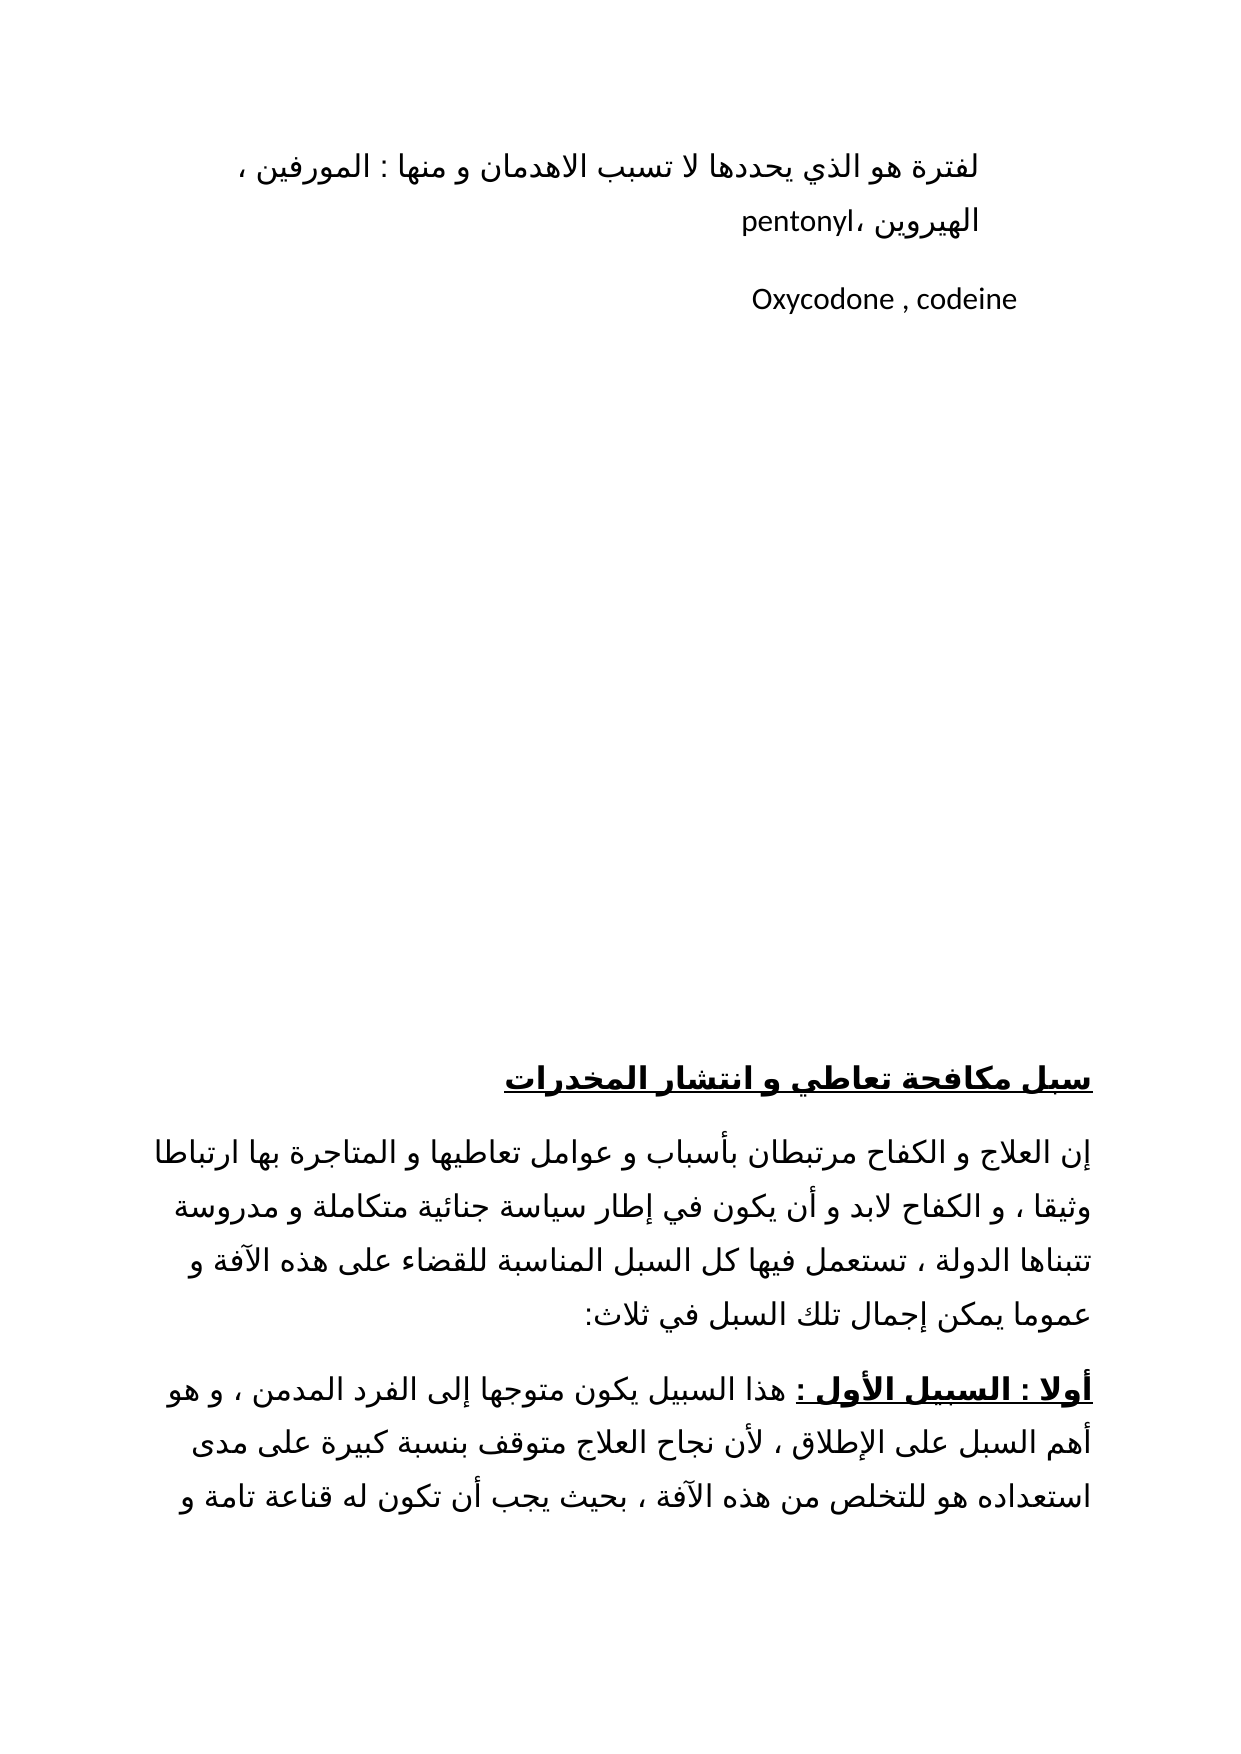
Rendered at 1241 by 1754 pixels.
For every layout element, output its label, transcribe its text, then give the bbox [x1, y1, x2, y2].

text إن العلاج و الكفاح مرتبطان بأسباب و عوامل تعاطيها و المتاجرة بها ارتباطا وثيقا ، و الكفاح لابد و أن يكون في إطار سياسة جنائية متكاملة و مدروسة تتبناها الدولة ، تستعمل فيها كل السبل المناسبة للقضاء على هذه الآفة و عموما يمكن إجمال تلك السبل في ثلاث: [148, 1134, 1093, 1332]
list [148, 148, 1018, 239]
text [148, 1371, 1093, 1514]
text سبل مكافحة تعاطي و انتشار المخدرات [148, 1060, 1093, 1096]
text Oxycodone , codeine [148, 279, 1018, 318]
